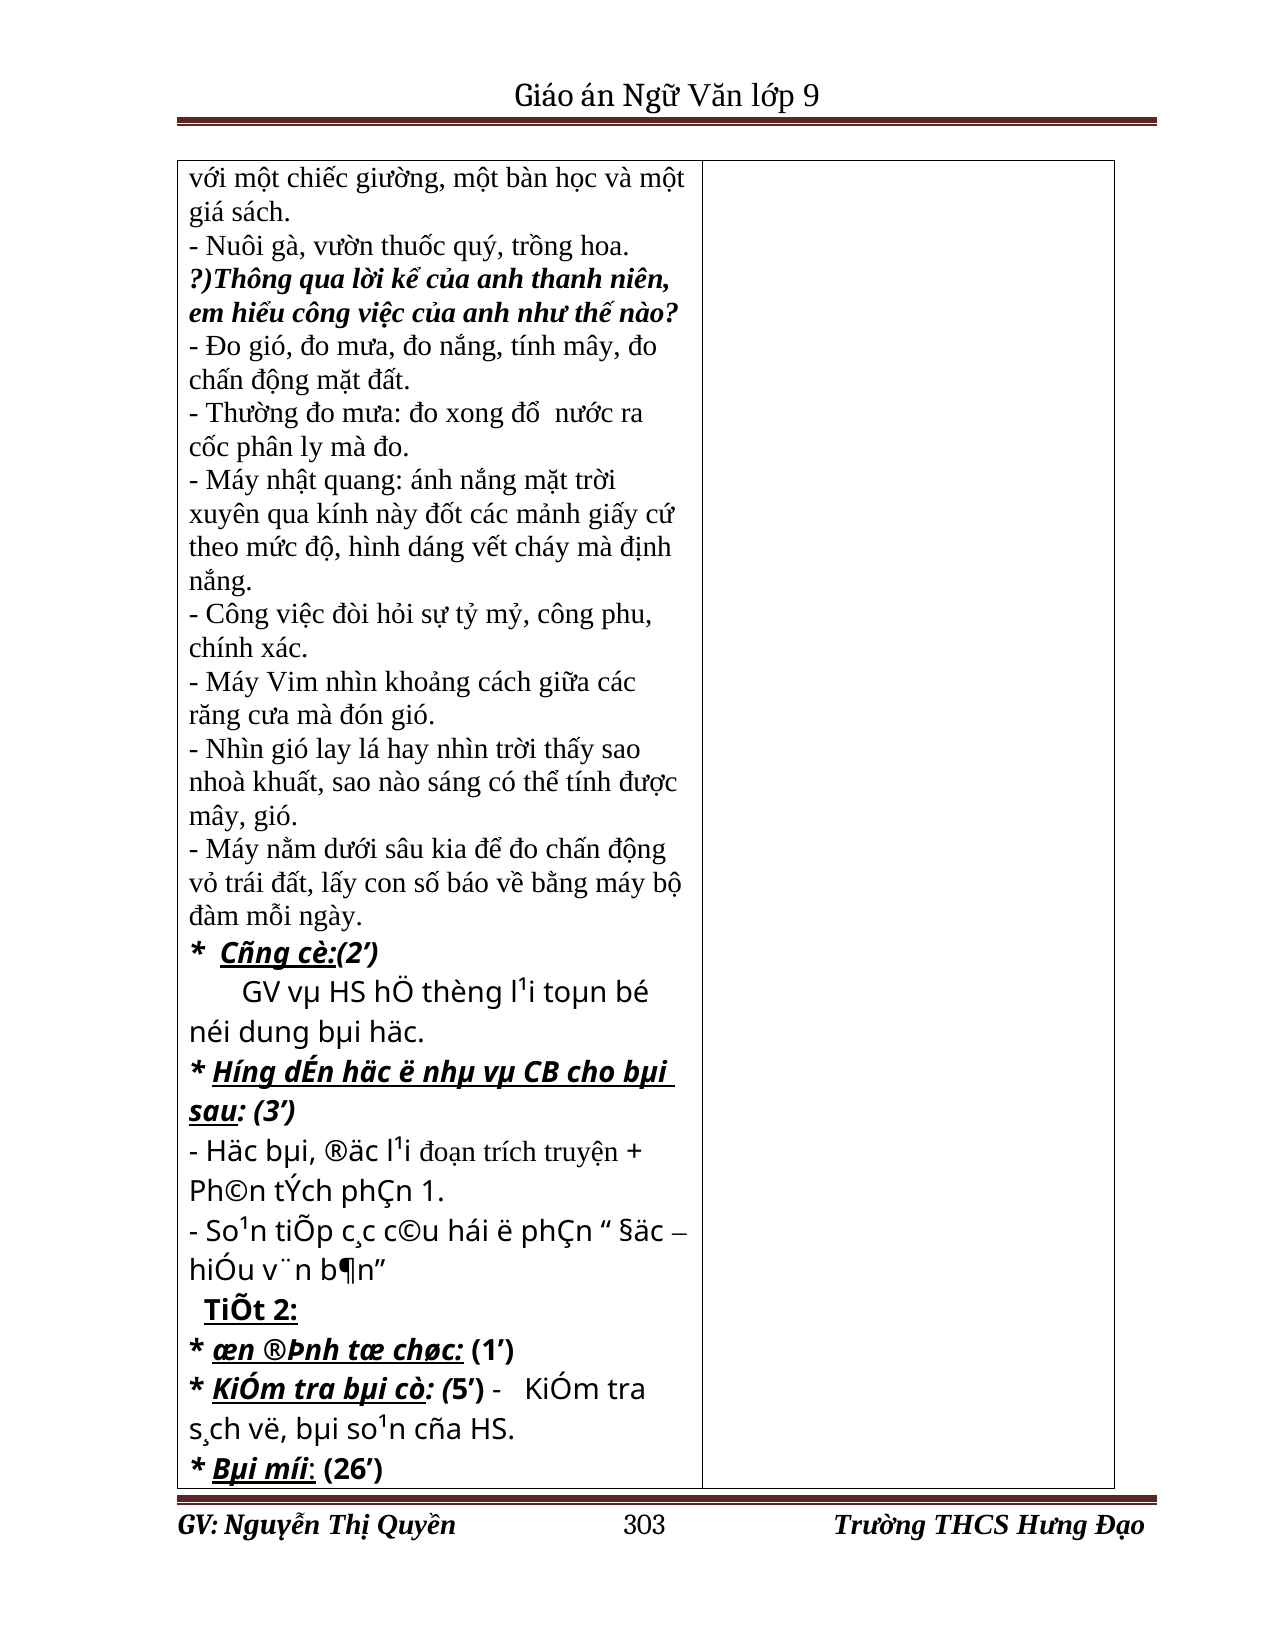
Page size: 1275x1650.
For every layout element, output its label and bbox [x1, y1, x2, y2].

table_cell [178, 161, 702, 1488]
table_cell [703, 161, 1114, 1488]
